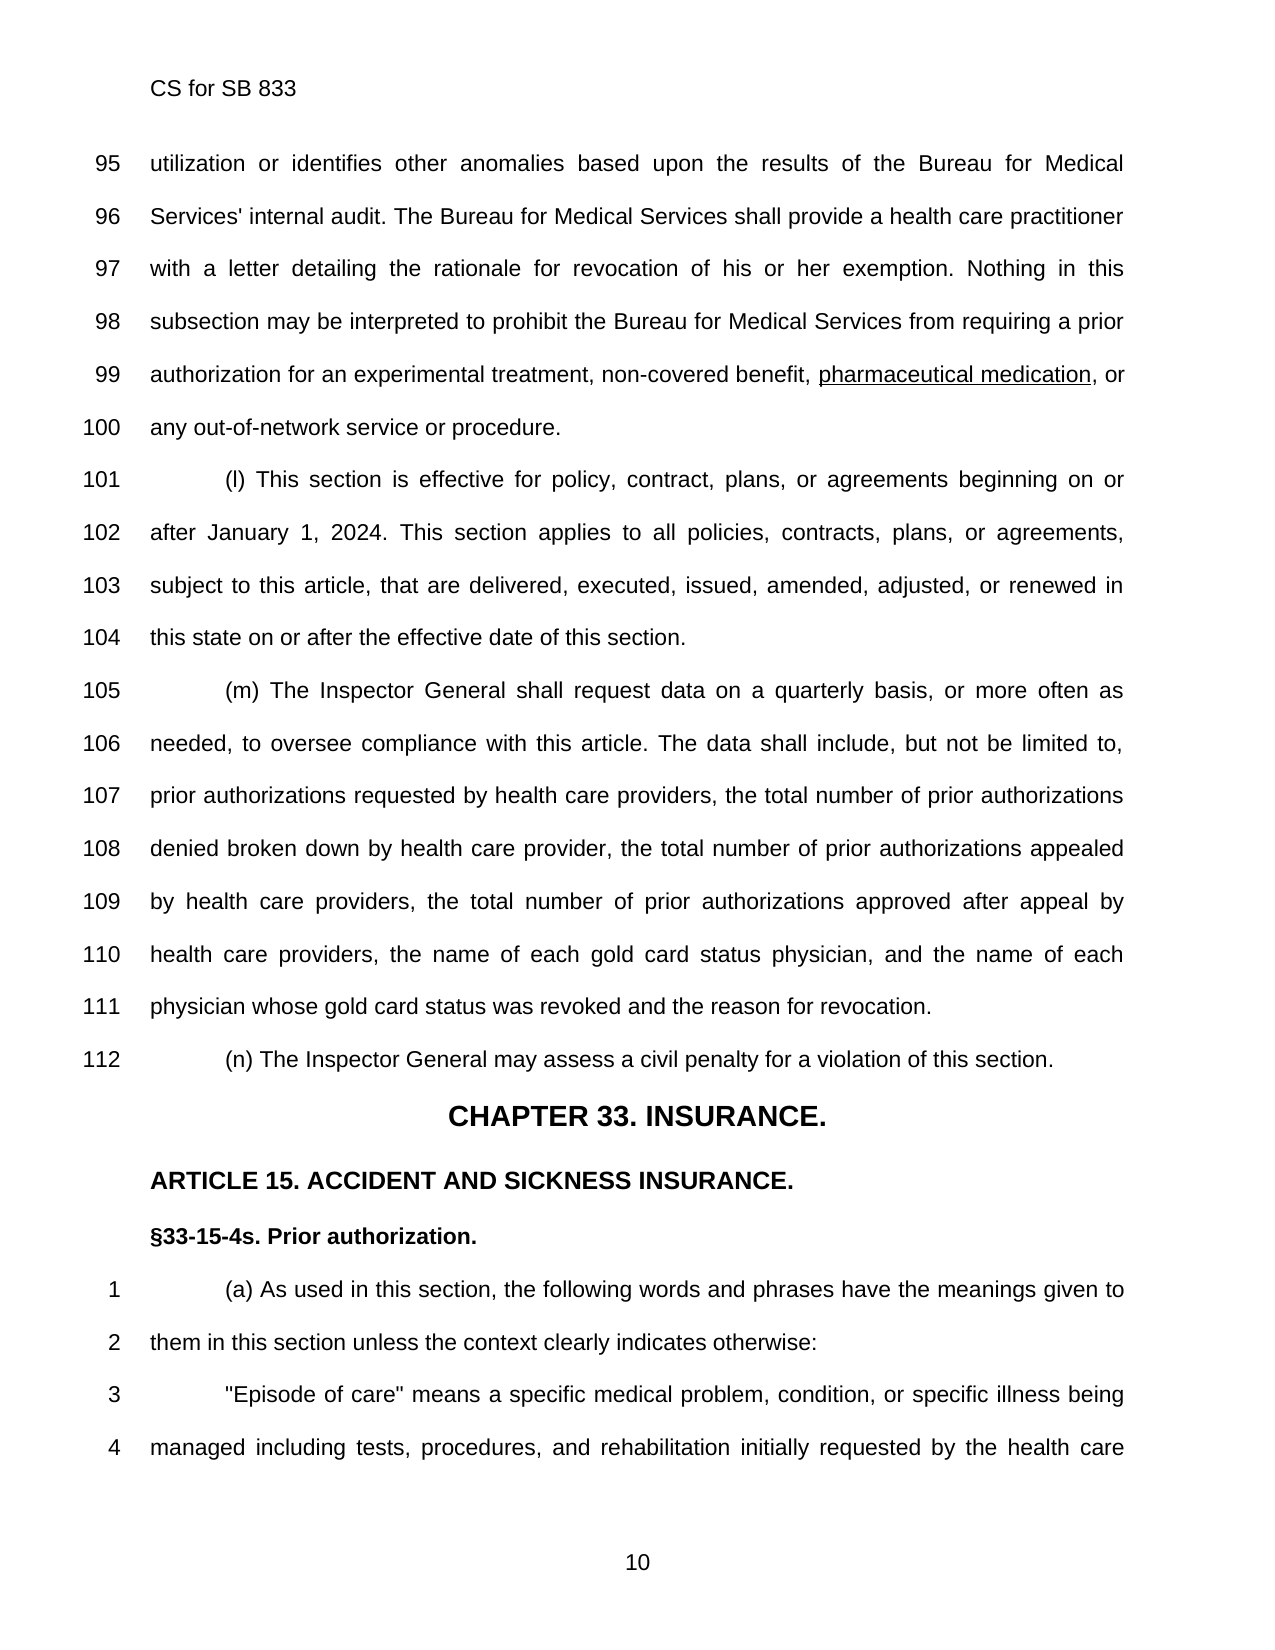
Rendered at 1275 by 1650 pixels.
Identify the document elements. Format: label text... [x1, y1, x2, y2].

text CHAPTER 33. INSURANCE. [150, 1099, 1125, 1132]
subtitle §33-15-4s. Prior authorization. [150, 1223, 1125, 1250]
text (n) The Inspector General may assess a civil penalty for a violation of this section. [150, 1046, 1125, 1072]
text (a) As used in this section, the following words and phrases have the meanings given to them in this section unless the context clearly indicates otherwise: [150, 1276, 1125, 1355]
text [150, 150, 1125, 440]
text (l) This section is effective for policy, contract, plans, or agreements beginning on or after January 1, 2024. This section applies to all policies, contracts, plans, or agreements, subject to this article, that are delivered, executed, issued, amended, adjusted, or renewed in this state on or after the effective date of this section. [150, 466, 1125, 651]
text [150, 1381, 1125, 1461]
subtitle ARTICLE 15. ACCIDENT AND SICKNESS INSURANCE. [150, 1166, 1125, 1194]
text (m) The Inspector General shall request data on a quarterly basis, or more often as needed, to oversee compliance with this article. The data shall include, but not be limited to, prior authorizations requested by health care providers, the total number of prior authorizations denied broken down by health care provider, the total number of prior authorizations appealed by health care providers, the total number of prior authorizations approved after appeal by health care providers, the name of each gold card status physician, and the name of each physician whose gold card status was revoked and the reason for revocation. [150, 677, 1125, 1020]
